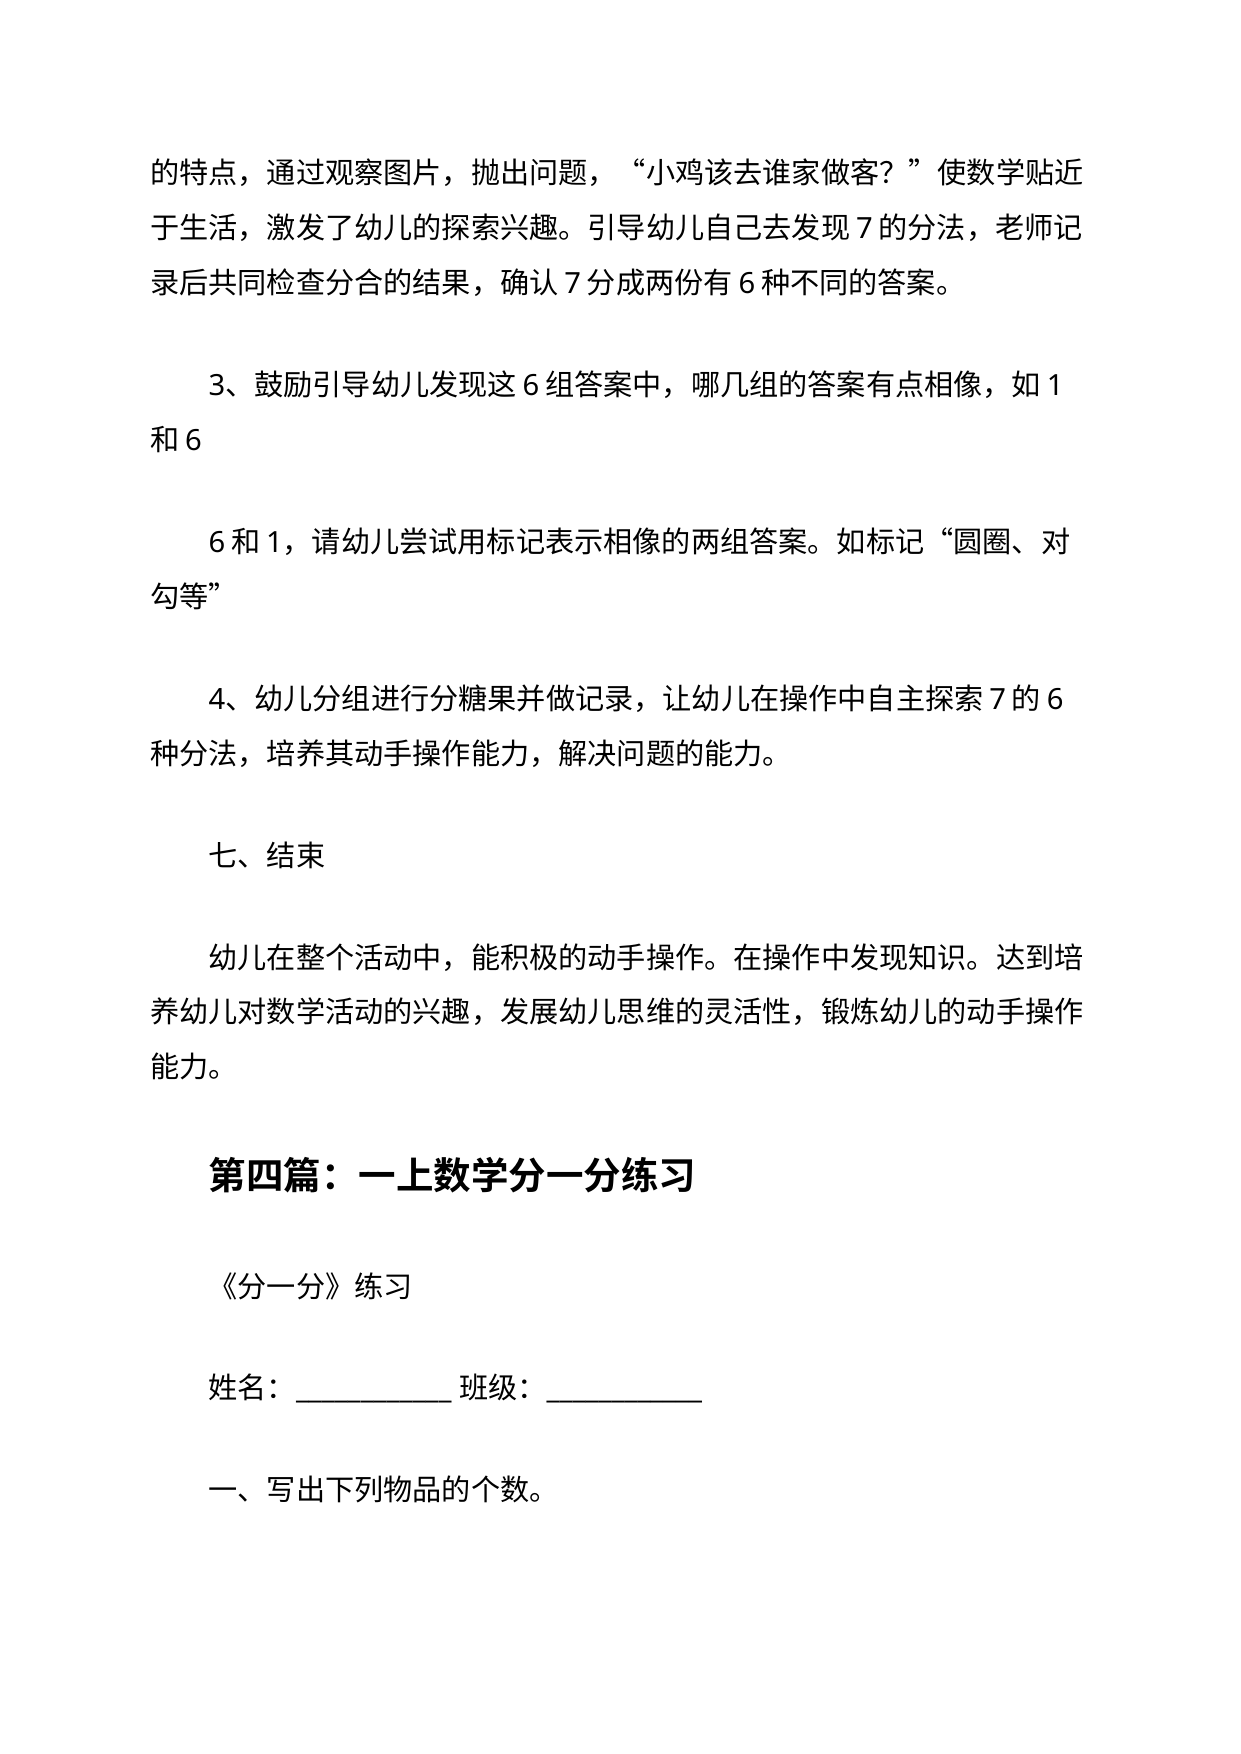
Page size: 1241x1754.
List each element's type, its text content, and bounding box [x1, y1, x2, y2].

text 幼儿在整个活动中，能积极的动手操作。在操作中发现知识。达到培养幼儿对数学活动的兴趣，发展幼儿思维的灵活性，锻炼幼儿的动手操作能力。 [150, 934, 1090, 1086]
text 3、鼓励引导幼儿发现这6组答案中，哪几组的答案有点相像，如1和6 [150, 362, 1090, 459]
text 一、写出下列物品的个数。 [150, 1467, 1090, 1509]
text 姓名：____________ 班级：____________ [150, 1365, 1090, 1407]
text 4、幼儿分组进行分糖果并做记录，让幼儿在操作中自主探索7的6种分法，培养其动手操作能力，解决问题的能力。 [150, 676, 1090, 773]
text 第四篇：一上数学分一分练习 [150, 1146, 1090, 1200]
text 《分一分》练习 [150, 1263, 1090, 1305]
text 七、结束 [150, 832, 1090, 875]
text 6和1，请幼儿尝试用标记表示相像的两组答案。如标记“圆圈、对勾等” [150, 519, 1090, 616]
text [150, 150, 1090, 302]
